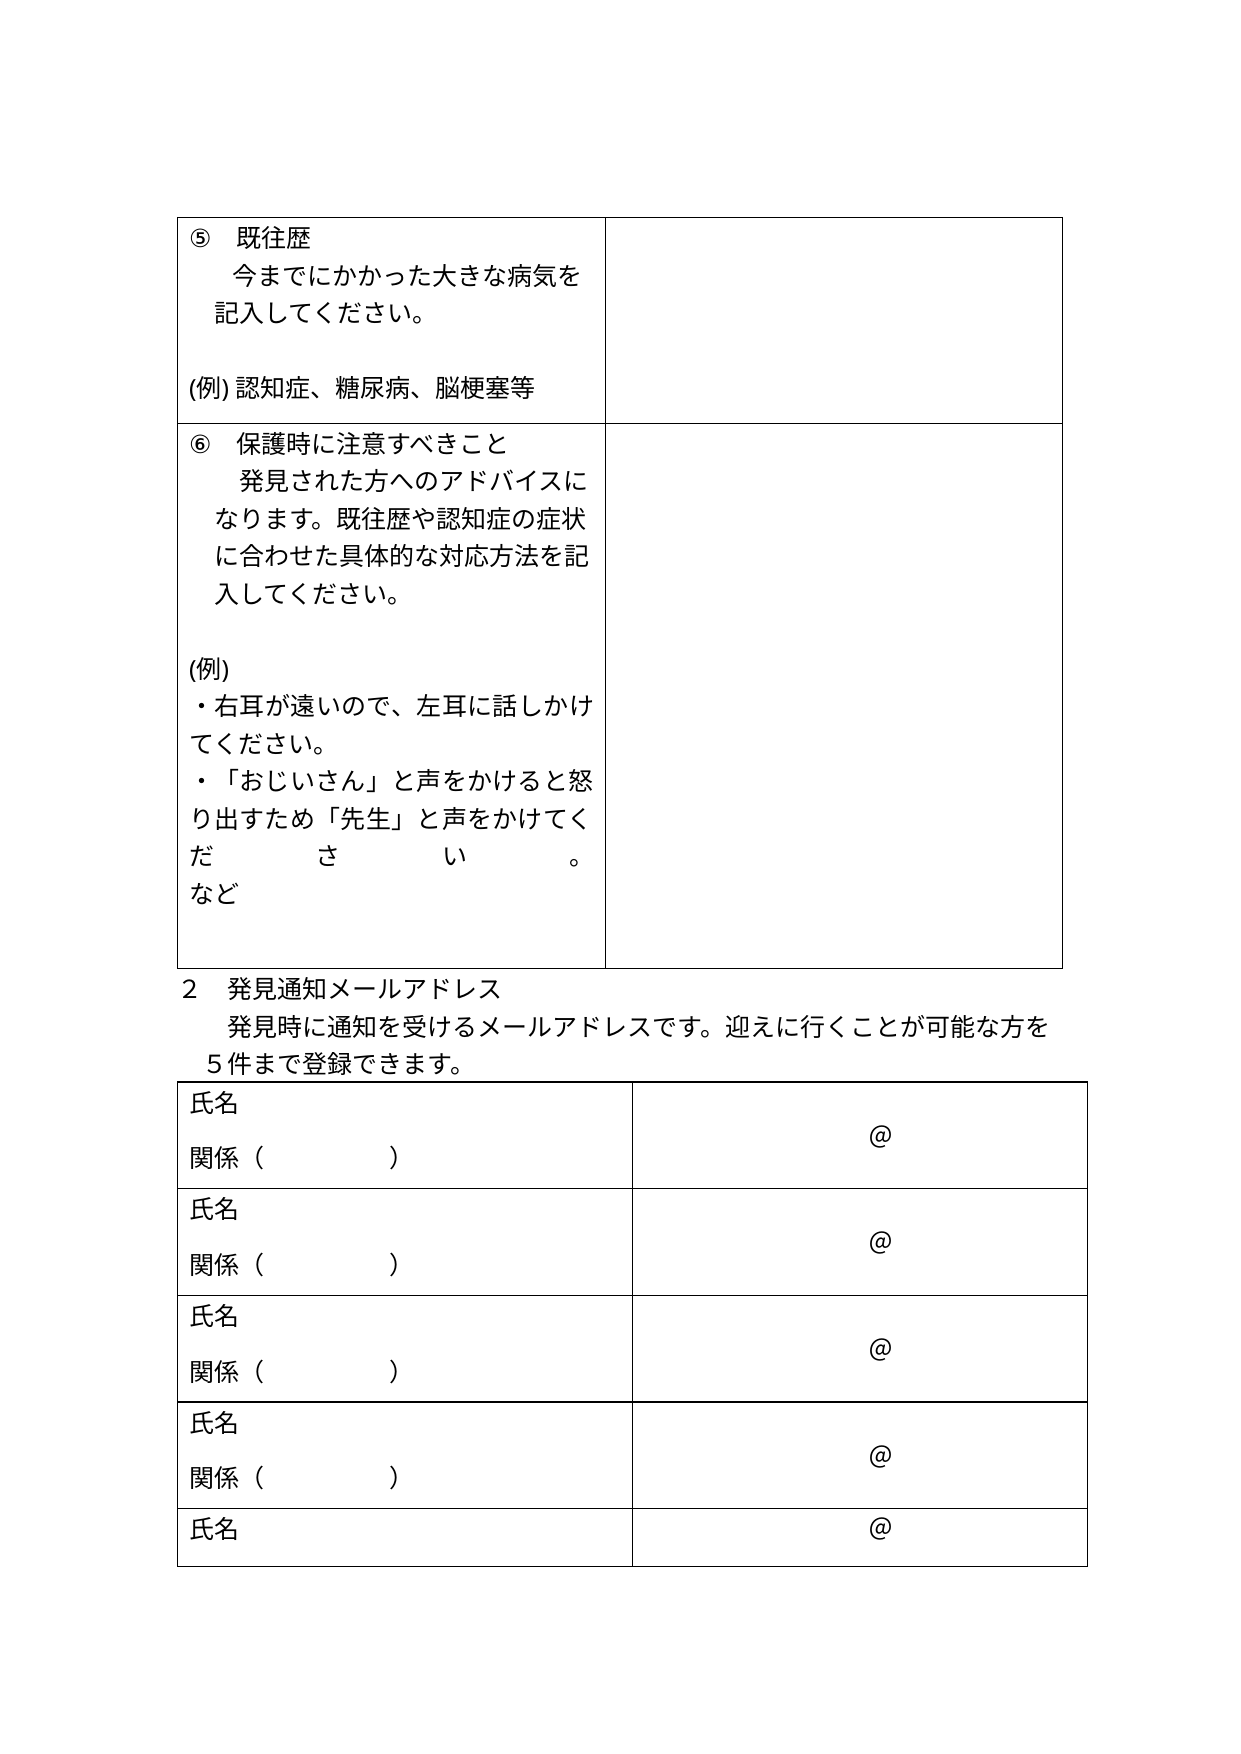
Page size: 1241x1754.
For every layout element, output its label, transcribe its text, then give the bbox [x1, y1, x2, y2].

table_header ＠ [633, 1083, 1087, 1188]
table_cell ⑥ 保護時に注意すべきこと 発見された方へのアドバイスに なります。既往歴や認知症の症状 に合わせた具体的な対応方法を記 入してください。 (例) ・右耳が遠いので、左耳に話しかけてください。 ・「おじいさん」と声をかけると怒り出すため「先生」と声をかけてください。 など [178, 424, 605, 968]
table_cell [606, 218, 1062, 422]
table_cell 氏名 関係（ ） [178, 1189, 632, 1295]
table_cell ＠ [633, 1403, 1087, 1508]
text 発見時に通知を受けるメールアドレスです。迎えに行くことが可能な方を [177, 1006, 1063, 1044]
table_cell ⑤ 既往歴 今までにかかった大きな病気を 記入してください。 (例) 認知症、糖尿病、脳梗塞等 [178, 218, 605, 422]
table_cell 氏名 関係（ ） [178, 1403, 632, 1508]
table_header 氏名 関係（ ） [178, 1083, 632, 1188]
text ２ 発見通知メールアドレス [177, 969, 1063, 1006]
text ５件まで登録できます。 [177, 1044, 1063, 1081]
table_cell 氏名 関係（ ） [178, 1509, 632, 1566]
table_cell ＠ [633, 1509, 1087, 1566]
table_cell [606, 424, 1062, 968]
table_cell ＠ [633, 1189, 1087, 1295]
table_cell 氏名 関係（ ） [178, 1296, 632, 1401]
table_cell ＠ [633, 1296, 1087, 1401]
